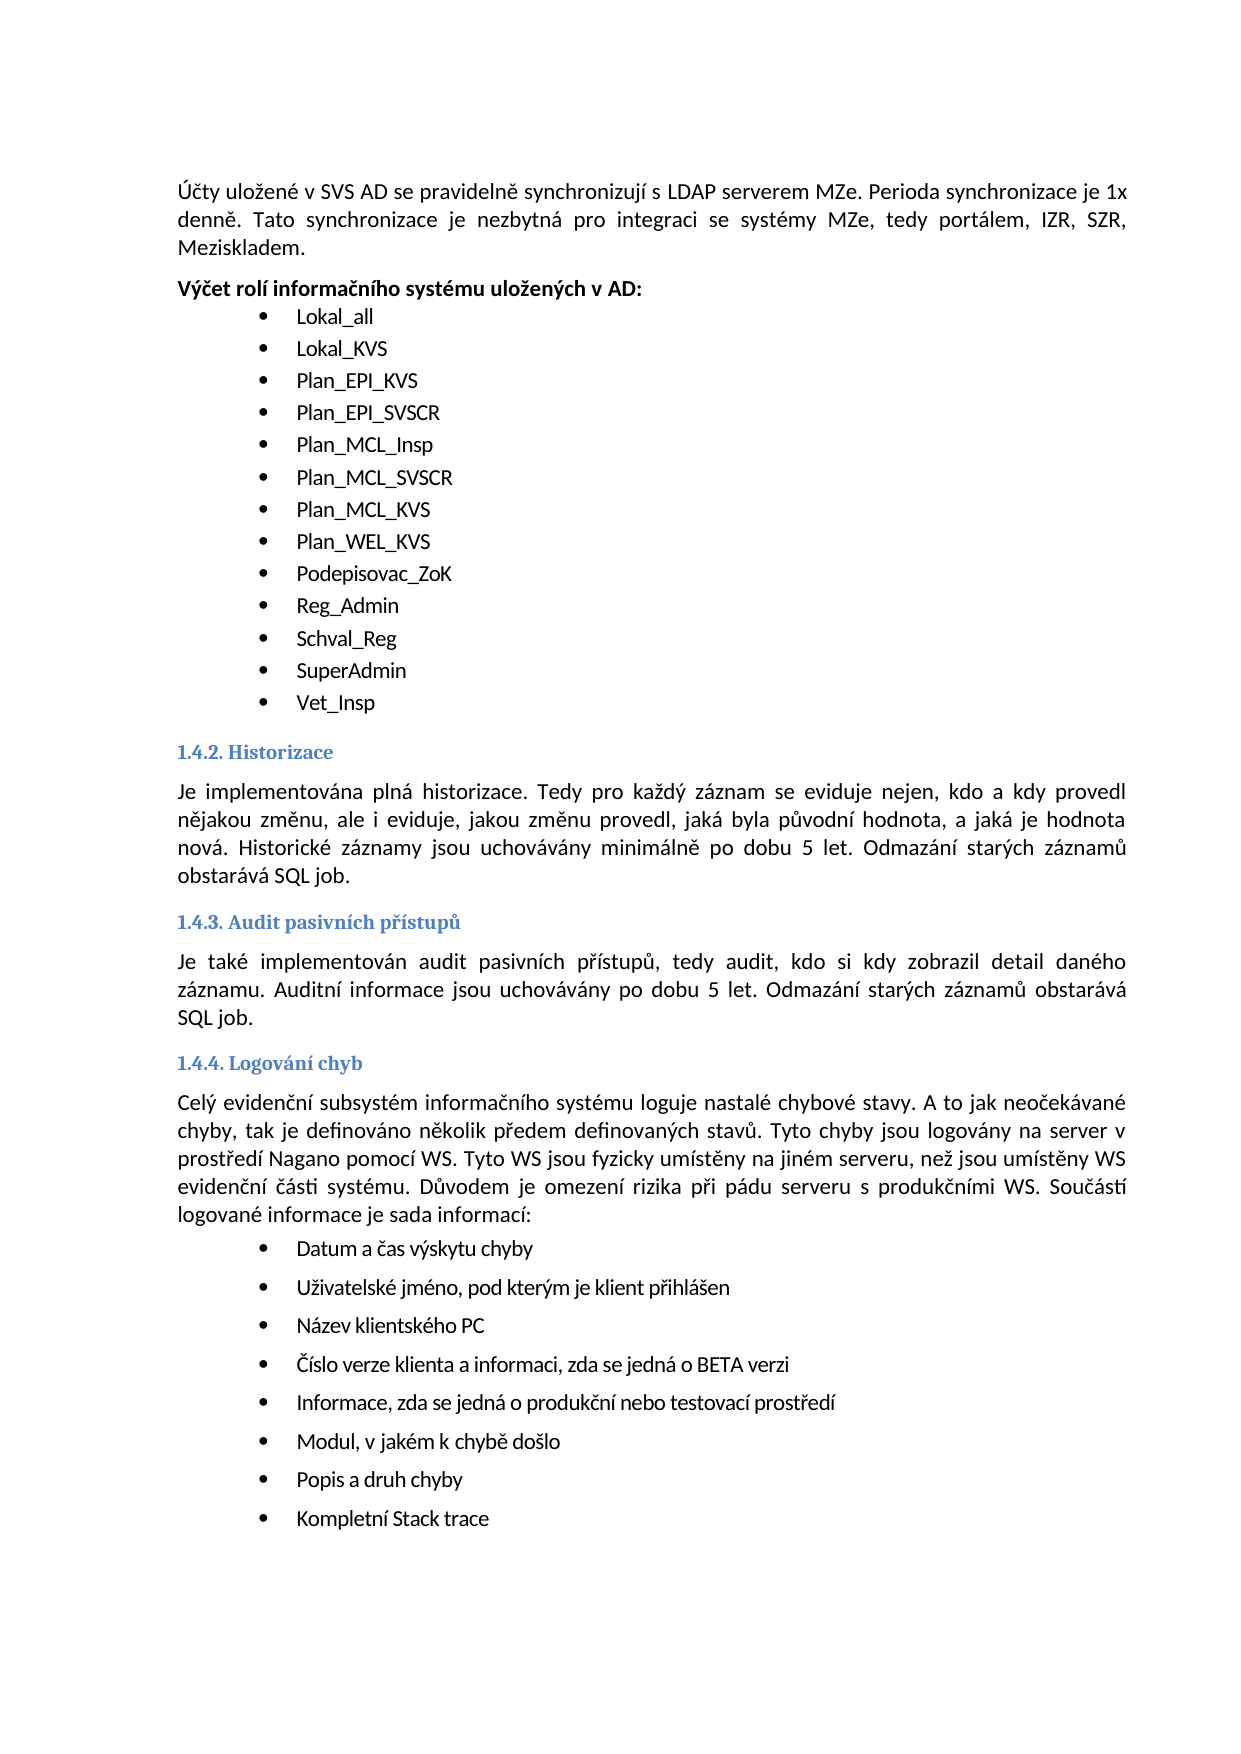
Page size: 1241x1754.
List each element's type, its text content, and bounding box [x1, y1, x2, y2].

list Popis a druh chyby [259, 1465, 1128, 1493]
subtitle 1.4.3. Audit pasivních přístupů [177, 910, 1128, 934]
list Reg_Admin [259, 591, 1128, 619]
list Modul, v jakém k chybě došlo [259, 1427, 1128, 1455]
text Je také implementován audit pasivních přístupů, tedy audit, kdo si kdy zobrazil detail daného záznamu. Auditní informace jsou uchovávány po dobu 5 let. Odmazání starých záznamů obstarává SQL job. [177, 947, 1128, 1031]
list Lokal_KVS [259, 334, 1128, 362]
subtitle 1.4.4. Logování chyb [177, 1052, 1128, 1076]
list Lokal_all [259, 302, 1128, 330]
list Plan_EPI_SVSCR [259, 398, 1128, 426]
list Plan_WEL_KVS [259, 527, 1128, 555]
text Účty uložené v SVS AD se pravidelně synchronizují s LDAP serverem MZe. Perioda synchronizace je 1x denně. Tato synchronizace je nezbytná pro integraci se systémy MZe, tedy portálem, IZR, SZR, Meziskladem. [177, 177, 1128, 261]
list Plan_MCL_KVS [259, 495, 1128, 523]
list Plan_MCL_Insp [259, 431, 1128, 458]
list Podepisovac_ZoK [259, 559, 1128, 587]
list Název klientského PC [259, 1311, 1128, 1339]
list Číslo verze klienta a informaci, zda se jedná o BETA verzi [259, 1350, 1128, 1378]
list Kompletní Stack trace [259, 1504, 1128, 1532]
text Je implementována plná historizace. Tedy pro každý záznam se eviduje nejen, kdo a kdy provedl nějakou změnu, ale i eviduje, jakou změnu provedl, jaká byla původní hodnota, a jaká je hodnota nová. Historické záznamy jsou uchovávány minimálně po dobu 5 let. Odmazání starých záznamů obstarává SQL job. [177, 777, 1128, 889]
list Schval_Reg [259, 624, 1128, 652]
list Vet_Insp [259, 688, 1128, 716]
list Datum a čas výskytu chyby [259, 1234, 1128, 1263]
text Celý evidenční subsystém informačního systému loguje nastalé chybové stavy. A to jak neočekávané chyby, tak je definováno několik předem definovaných stavů. Tyto chyby jsou logovány na server v prostředí Nagano pomocí WS. Tyto WS jsou fyzicky umístěny na jiném serveru, než jsou umístěny WS evidenční části systému. Důvodem je omezení rizika při pádu serveru s produkčními WS. Součástí logované informace je sada informací: [177, 1088, 1128, 1228]
subtitle 1.4.2. Historizace [177, 741, 1128, 765]
list Plan_EPI_KVS [259, 366, 1128, 394]
list Plan_MCL_SVSCR [259, 463, 1128, 491]
text Výčet rolí informačního systému uložených v AD: [177, 274, 1128, 302]
list Informace, zda se jedná o produkční nebo testovací prostředí [259, 1388, 1128, 1416]
list Uživatelské jméno, pod kterým je klient přihlášen [259, 1273, 1128, 1301]
list SuperAdmin [259, 656, 1128, 684]
